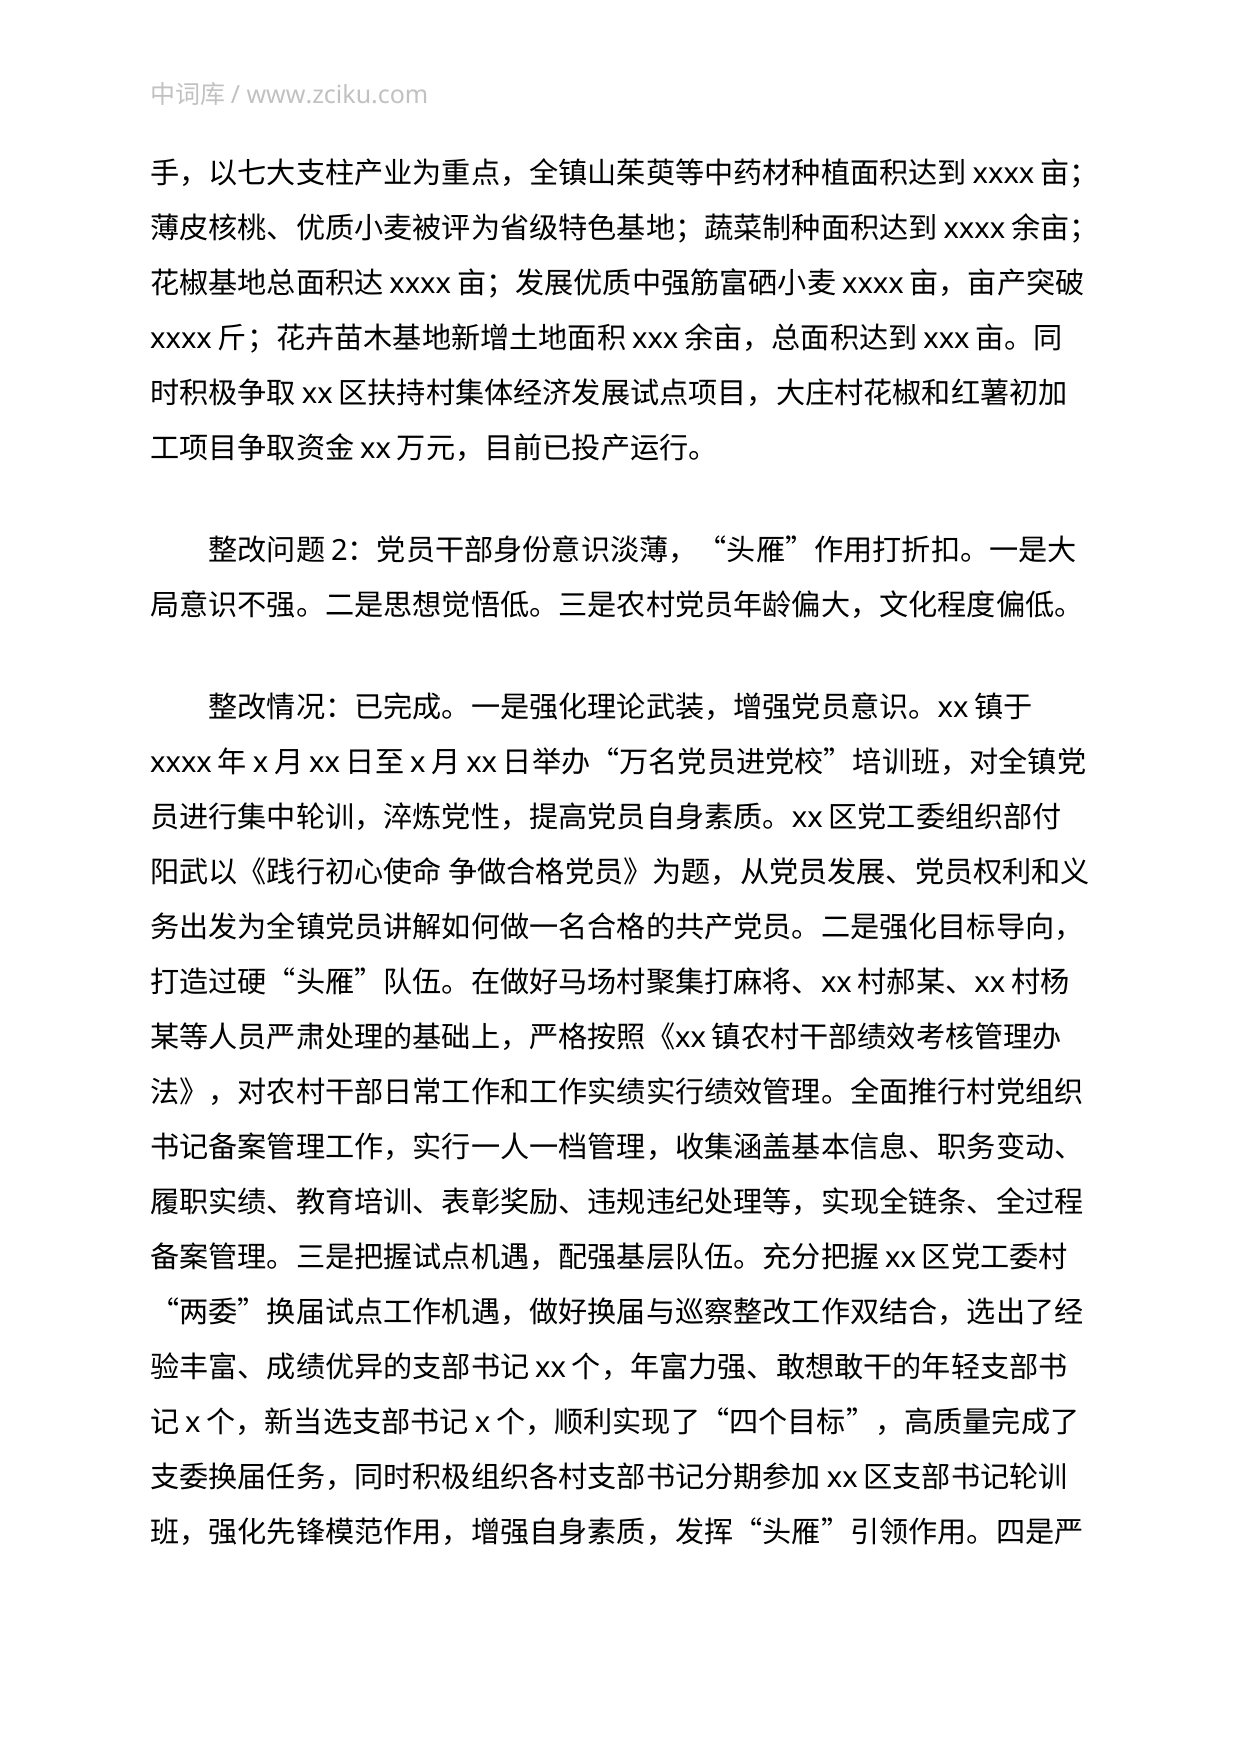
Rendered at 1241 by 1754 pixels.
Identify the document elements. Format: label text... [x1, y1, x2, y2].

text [150, 684, 1090, 1550]
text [150, 150, 1090, 467]
text 整改问题2：党员干部身份意识淡薄，“头雁”作用打折扣。一是大局意识不强。二是思想觉悟低。三是农村党员年龄偏大，文化程度偏低。 [150, 527, 1090, 624]
